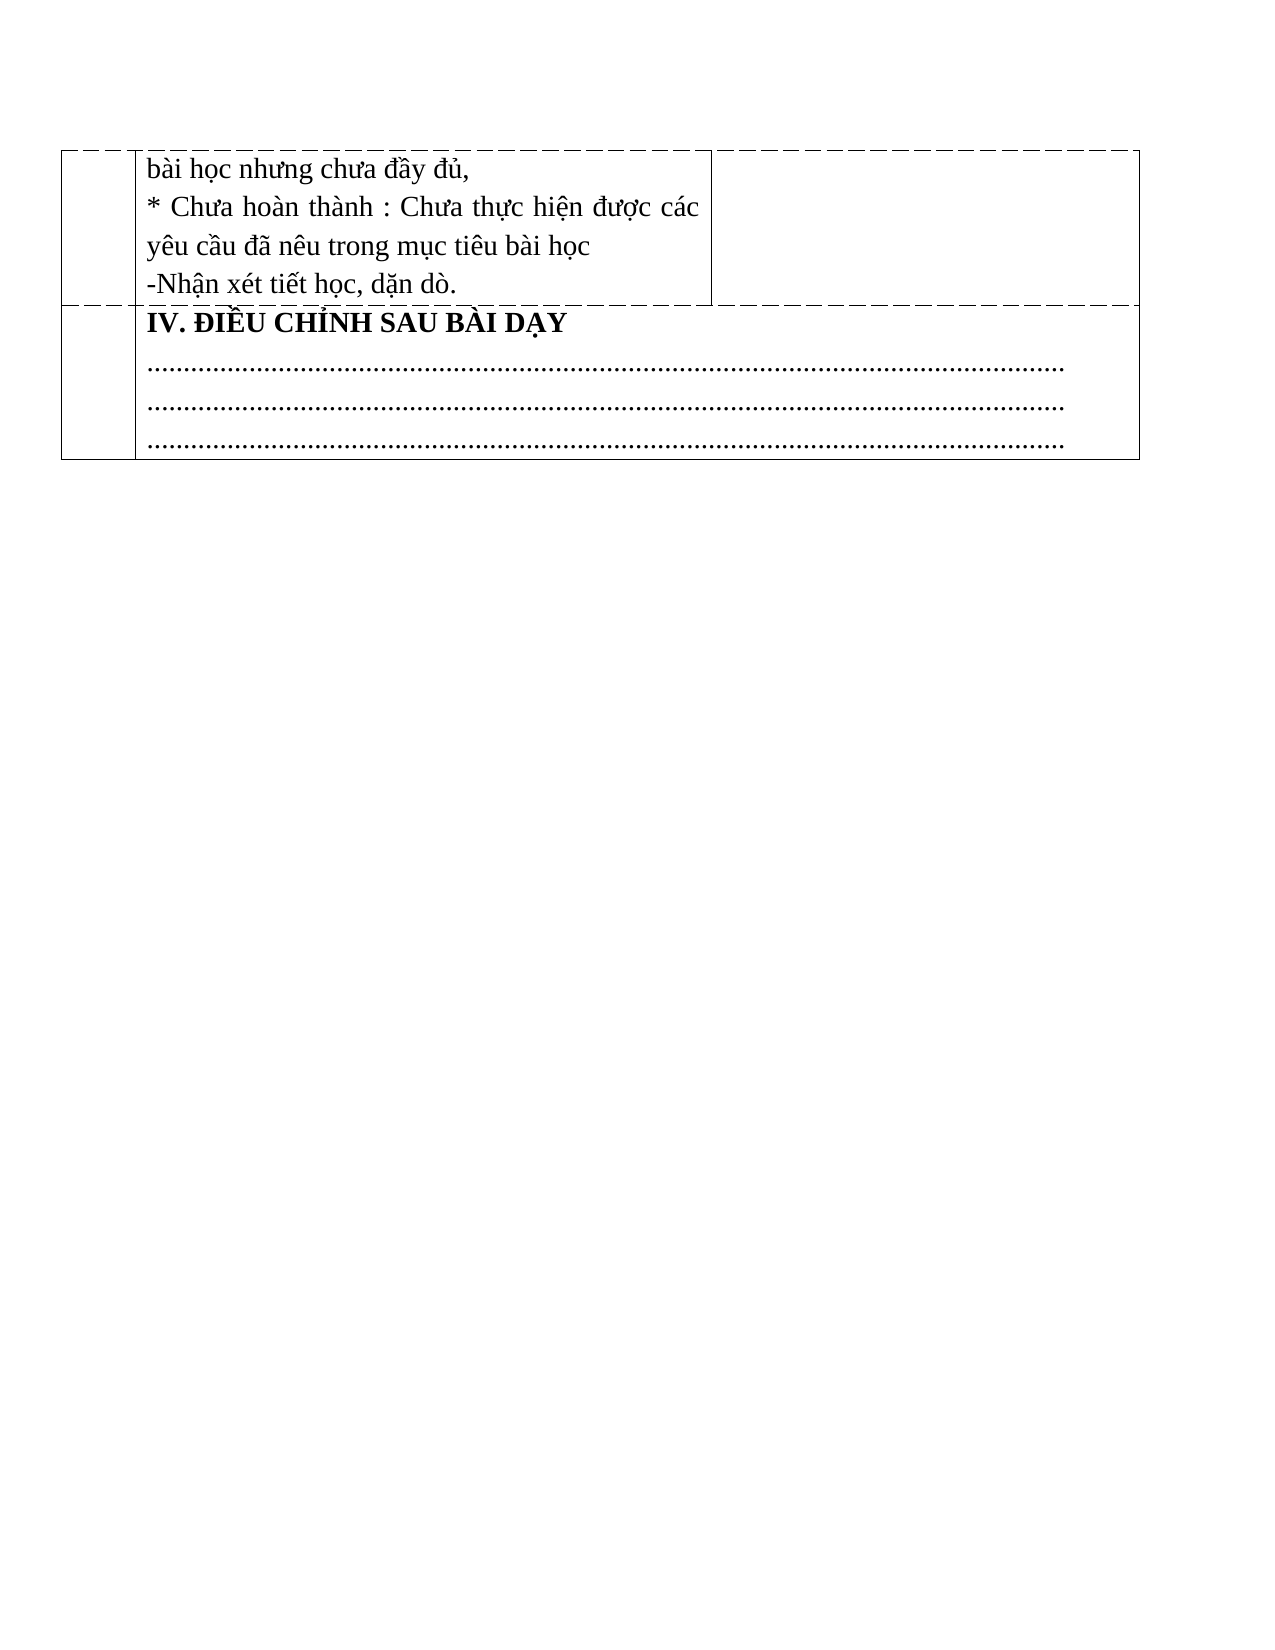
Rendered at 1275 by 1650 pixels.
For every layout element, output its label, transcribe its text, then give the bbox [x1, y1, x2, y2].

table_cell IV. ĐIỀU CHỈNH SAU BÀI DẠY .............................................................................................................................. .............................................................................................................................. .............................................................................................................................. [136, 305, 1139, 459]
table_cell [712, 150, 1139, 304]
table_cell [62, 305, 135, 459]
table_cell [136, 150, 711, 304]
table_cell [62, 150, 135, 304]
